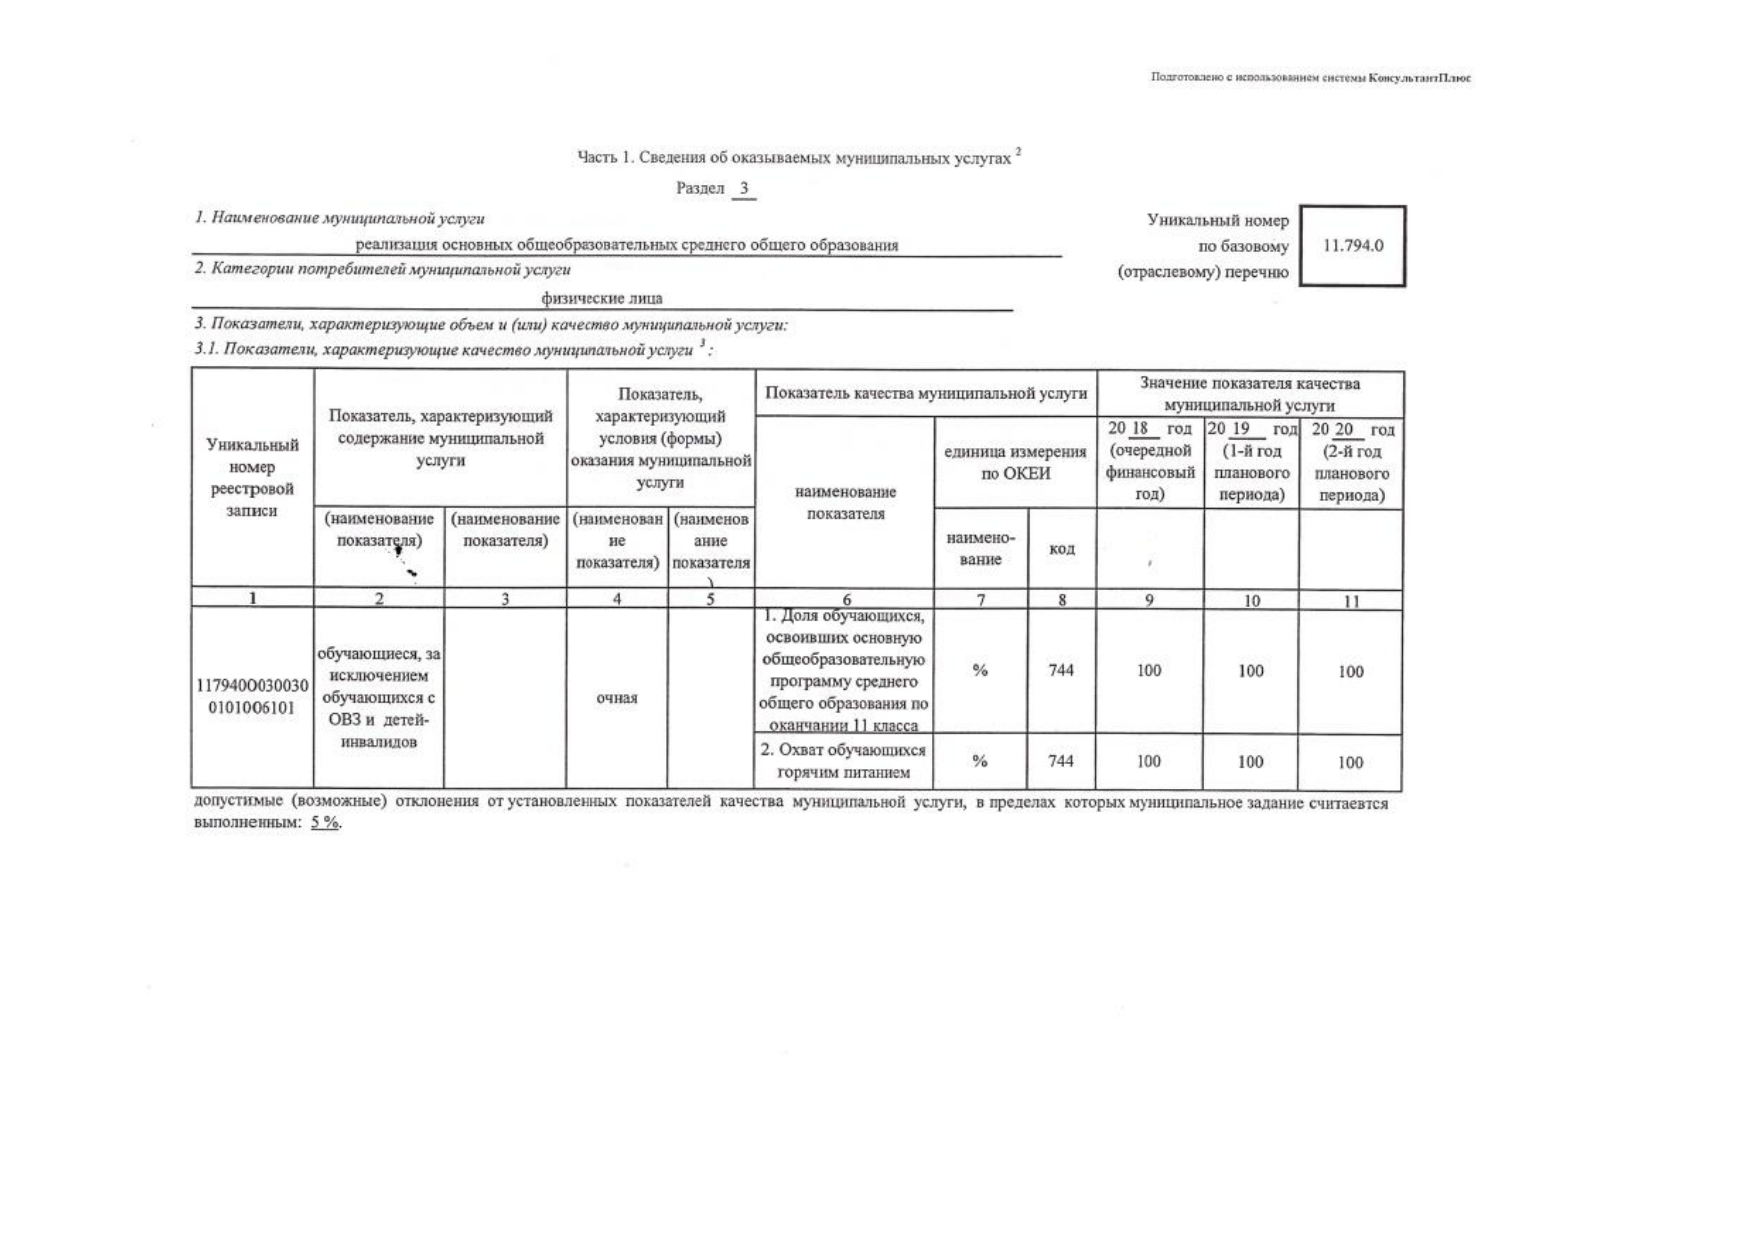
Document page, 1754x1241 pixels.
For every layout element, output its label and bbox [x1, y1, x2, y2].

picture [118, 44, 1566, 1068]
